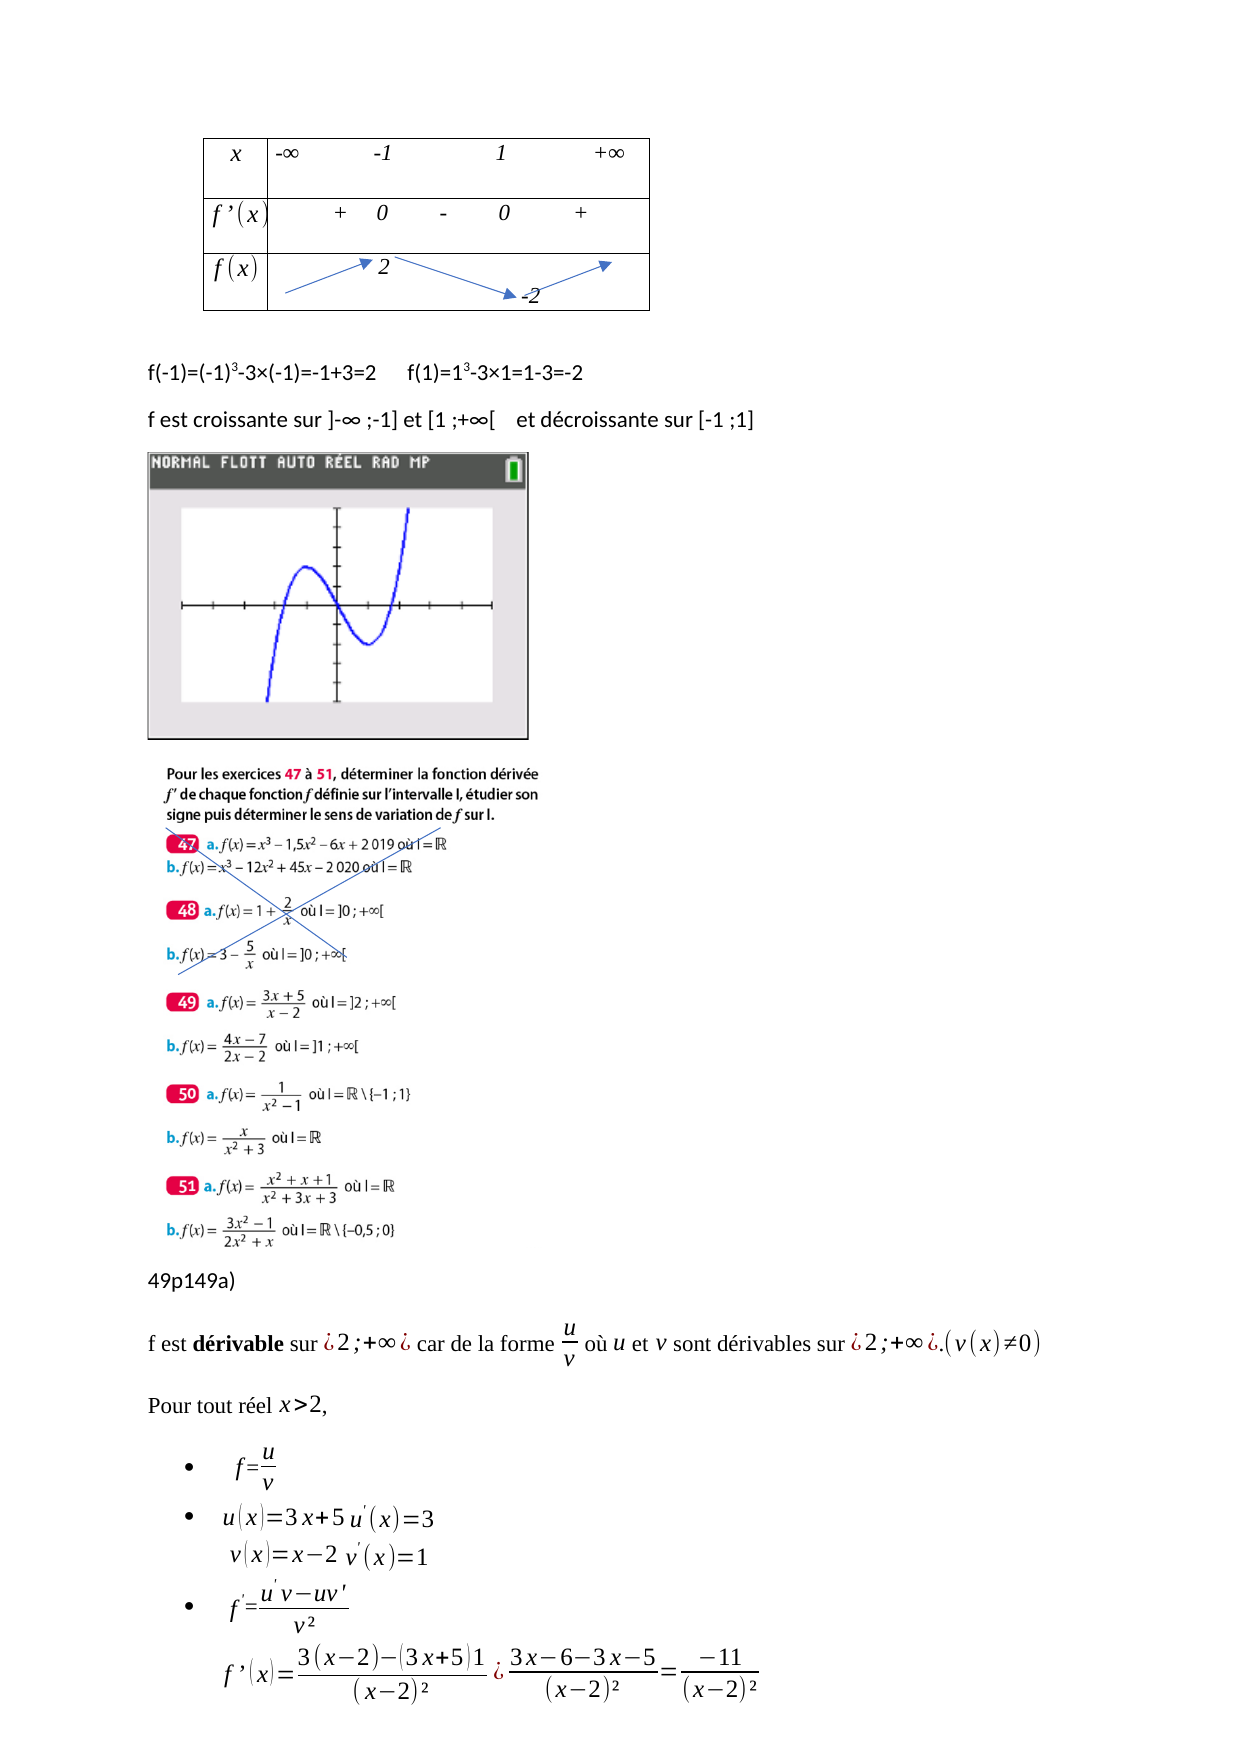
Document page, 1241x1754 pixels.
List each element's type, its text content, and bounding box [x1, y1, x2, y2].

picture [147, 758, 559, 1248]
list = [185, 1437, 1093, 1496]
list = [185, 1575, 1093, 1638]
picture [147, 452, 529, 740]
table_header [204, 139, 267, 198]
text Pour tout réel , [148, 1391, 1093, 1419]
table_cell + 0 - 0 + [268, 199, 649, 252]
text f(-1)=(-1)3-3×(-1)=-1+3=2 f(1)=13-3×1=1-3=-2 [148, 358, 1093, 386]
text f est dérivable sur car de la forme où et sont dérivables sur . [148, 1313, 1093, 1372]
table_cell [204, 199, 267, 252]
table_cell [204, 254, 267, 310]
table_cell 2 -2 [268, 254, 649, 310]
text f est croissante sur ]-∞ ;-1] et [1 ;+∞[ et décroissante sur [-1 ;1] [148, 405, 1093, 433]
text 49p149a) [148, 1266, 1093, 1294]
table_header -∞ -1 1 +∞ [268, 139, 649, 198]
